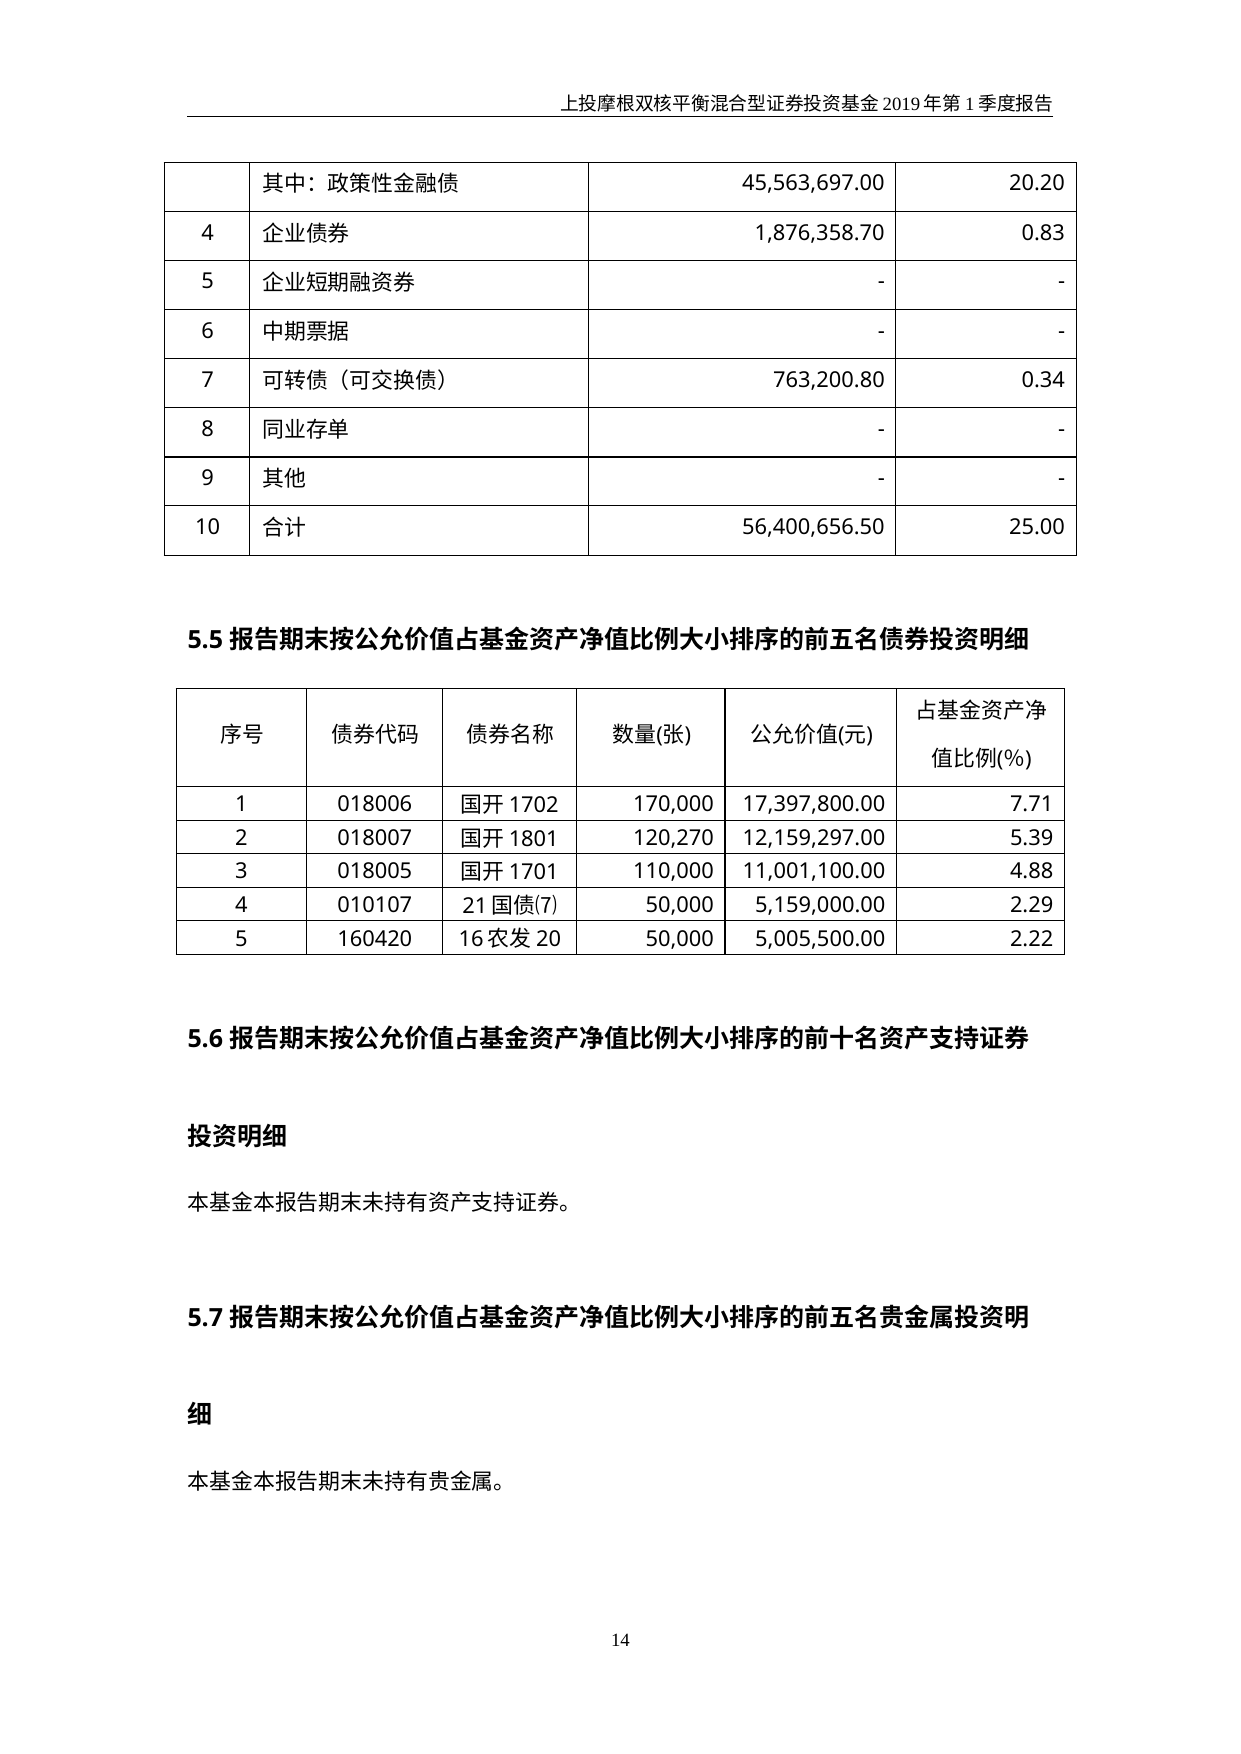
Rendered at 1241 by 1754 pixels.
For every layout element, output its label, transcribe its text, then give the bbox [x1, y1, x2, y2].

table_cell 0.83 [896, 212, 1076, 260]
table_cell 50,000 [577, 888, 724, 920]
table_cell 018005 [307, 854, 442, 887]
table_cell 2.29 [897, 888, 1064, 920]
table_cell 国开1701 [443, 854, 576, 887]
table_cell 4 [177, 888, 306, 920]
table_header 占基金资产净值比例(％) [897, 689, 1064, 786]
table_cell 5,005,500.00 [726, 921, 896, 954]
table_header 序号 [177, 689, 306, 786]
table_cell 018007 [307, 821, 442, 853]
table_cell 3 [177, 854, 306, 887]
table_cell 2 [177, 821, 306, 853]
table_header 债券代码 [307, 689, 442, 786]
table_cell - [896, 408, 1076, 456]
table_cell 4.88 [897, 854, 1064, 887]
table_cell 11,001,100.00 [726, 854, 896, 887]
table_cell 170,000 [577, 787, 724, 819]
table_cell - [589, 408, 895, 456]
table_cell - [896, 310, 1076, 358]
table_cell 4 [165, 212, 249, 260]
table_cell 6 [165, 310, 249, 358]
table_cell 7.71 [897, 787, 1064, 819]
table_cell 中期票据 [250, 310, 588, 358]
table_cell 21国债⑺ [443, 888, 576, 920]
table_cell 45,563,697.00 [589, 163, 895, 211]
table_cell 7 [165, 359, 249, 407]
table_cell 1,876,358.70 [589, 212, 895, 260]
text 5.6 报告期末按公允价值占基金资产净值比例大小排序的前十名资产支持证券投资明细 [187, 1004, 1053, 1167]
table_cell 120,270 [577, 821, 724, 853]
table_cell 同业存单 [250, 408, 588, 456]
table_cell 合计 [250, 506, 588, 554]
table_cell [165, 163, 249, 211]
table_cell - [896, 458, 1076, 505]
table_cell 国开1801 [443, 821, 576, 853]
table_header 公允价值(元) [726, 689, 896, 786]
table_cell - [589, 261, 895, 309]
table_header 债券名称 [443, 689, 576, 786]
table_cell 0.34 [896, 359, 1076, 407]
table_cell 50,000 [577, 921, 724, 954]
table_cell 其中：政策性金融债 [250, 163, 588, 211]
table_cell 018006 [307, 787, 442, 819]
table_cell 763,200.80 [589, 359, 895, 407]
table_cell 国开1702 [443, 787, 576, 819]
text 本基金本报告期末未持有贵金属。 [187, 1463, 1053, 1496]
table_cell 企业债券 [250, 212, 588, 260]
text 本基金本报告期末未持有资产支持证券。 [187, 1185, 1053, 1217]
table_cell 企业短期融资券 [250, 261, 588, 309]
table_cell 5 [177, 921, 306, 954]
table_cell 其他 [250, 458, 588, 505]
table_header 数量(张) [577, 689, 724, 786]
table_cell 25.00 [896, 506, 1076, 554]
table_cell 20.20 [896, 163, 1076, 211]
text 5.7 报告期末按公允价值占基金资产净值比例大小排序的前五名贵金属投资明细 [187, 1283, 1053, 1445]
table_cell 5,159,000.00 [726, 888, 896, 920]
table_cell 1 [177, 787, 306, 819]
table_cell 160420 [307, 921, 442, 954]
table_cell - [589, 458, 895, 505]
text 5.5 报告期末按公允价值占基金资产净值比例大小排序的前五名债券投资明细 [187, 605, 1053, 670]
table_cell 12,159,297.00 [726, 821, 896, 853]
table_cell 9 [165, 458, 249, 505]
table_cell 17,397,800.00 [726, 787, 896, 819]
table_cell 8 [165, 408, 249, 456]
table_cell 010107 [307, 888, 442, 920]
table_cell 16农发20 [443, 921, 576, 954]
table_cell 110,000 [577, 854, 724, 887]
table_cell 10 [165, 506, 249, 554]
table_cell 56,400,656.50 [589, 506, 895, 554]
table_cell - [589, 310, 895, 358]
table_cell 可转债（可交换债） [250, 359, 588, 407]
table_cell 5.39 [897, 821, 1064, 853]
table_cell - [896, 261, 1076, 309]
table_cell 5 [165, 261, 249, 309]
table_cell 2.22 [897, 921, 1064, 954]
